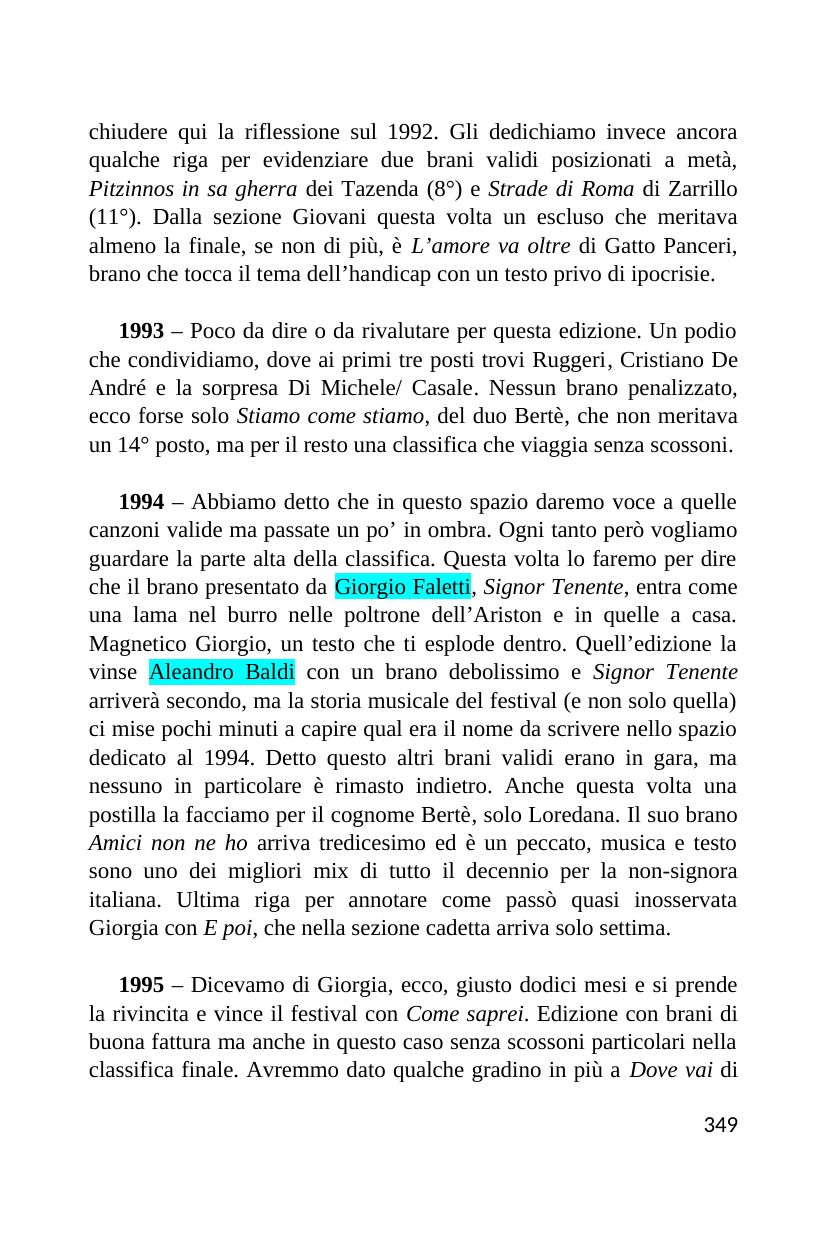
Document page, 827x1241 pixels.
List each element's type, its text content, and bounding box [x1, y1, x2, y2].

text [89, 971, 738, 1083]
text 1993 – Poco da dire o da rivalutare per questa edizione. Un podio che condividiamo, dove ai primi tre posti trovi Ruggeri, Cristiano De André e la sorpresa Di Michele/ Casale. Nessun brano penalizzato, ecco forse solo Stiamo come stiamo, del duo Bertè, che non meritava un 14° posto, ma per il resto una classifica che viaggia senza scossoni. [89, 317, 738, 457]
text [89, 118, 738, 287]
text 1994 – Abbiamo detto che in questo spazio daremo voce a quelle canzoni valide ma passate un po’ in ombra. Ogni tanto però vogliamo guardare la parte alta della classifica. Questa volta lo faremo per dire che il brano presentato da Giorgio Faletti, Signor Tenente, entra come una lama nel burro nelle poltrone dell’Ariston e in quelle a casa. Magnetico Giorgio, un testo che ti esplode dentro. Quell’edizione la vinse Aleandro Baldi con un brano debolissimo e Signor Tenente arriverà secondo, ma la storia musicale del festival (e non solo quella) ci mise pochi minuti a capire qual era il nome da scrivere nello spazio dedicato al 1994. Detto questo altri brani validi erano in gara, ma nessuno in particolare è rimasto indietro. Anche questa volta una postilla la facciamo per il cognome Bertè, solo Loredana. Il suo brano Amici non ne ho arriva tredicesimo ed è un peccato, musica e testo sono uno dei migliori mix di tutto il decennio per la non-signora italiana. Ultima riga per annotare come passò quasi inosservata Giorgia con E poi, che nella sezione cadetta arriva solo settima. [89, 488, 738, 941]
